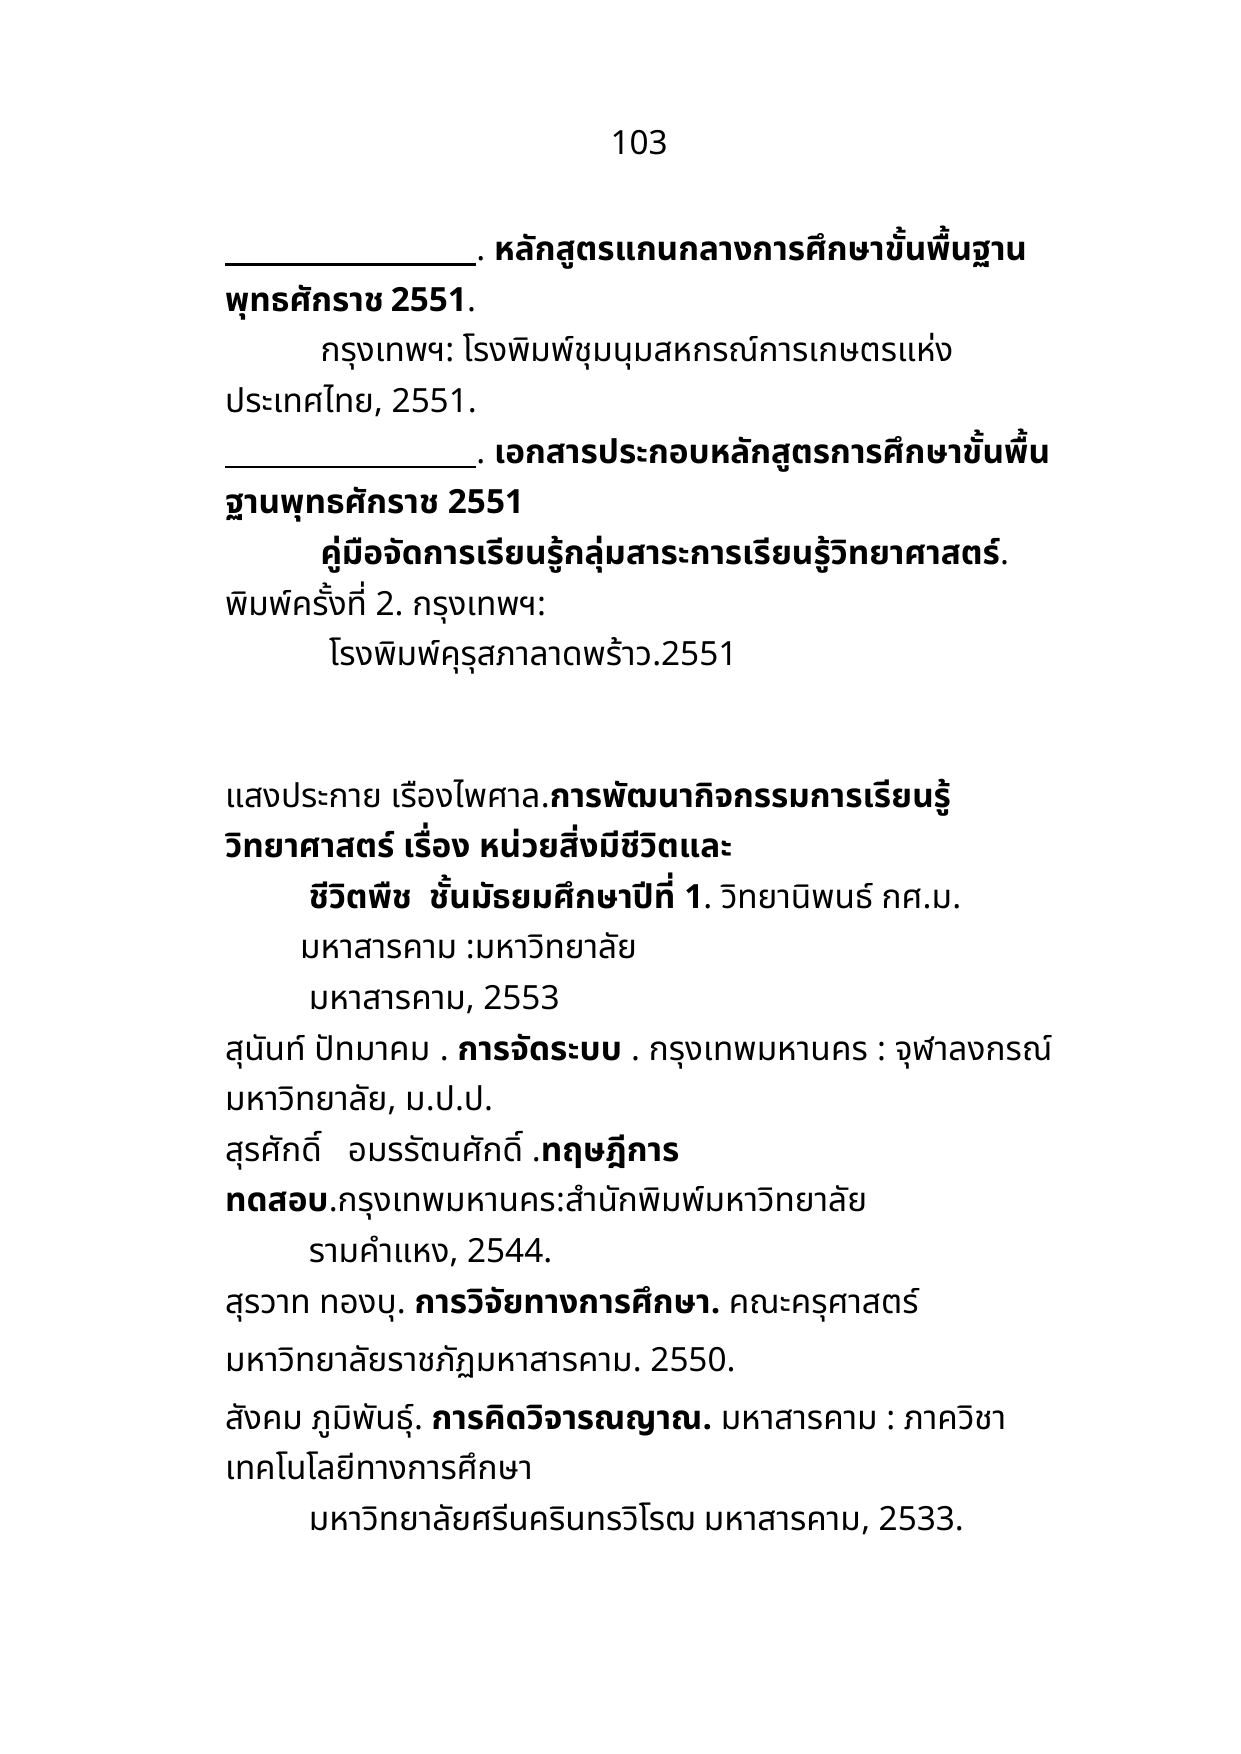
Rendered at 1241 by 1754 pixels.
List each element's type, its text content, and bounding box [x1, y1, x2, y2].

text สุนันท์ ปัทมาคม . การจัดระบบ . กรุงเทพมหานคร : จุฬาลงกรณ์มหาวิทยาลัย, ม.ป.ป. [225, 1024, 1053, 1126]
text รามคำแหง, 2544. [225, 1227, 1053, 1277]
text ชีวิตพืช ชั้นมัธยมศึกษาปีที่ 1. วิทยานิพนธ์ กศ.ม. มหาสารคาม :มหาวิทยาลัย [300, 872, 1053, 974]
text สังคม ภูมิพันธุ์. การคิดวิจารณญาณ. มหาสารคาม : ภาควิชาเทคโนโลยีทางการศึกษา [225, 1394, 1053, 1495]
text มหาวิทยาลัยศรีนครินทรวิโรฒ มหาสารคาม, 2533. [225, 1495, 1053, 1545]
text โรงพิมพ์คุรุสภาลาดพร้าว.2551 [225, 630, 1053, 681]
text . หลักสูตรแกนกลางการศึกษาขั้นพื้นฐาน พุทธศักราช2551. [225, 225, 1053, 326]
text . เอกสารประกอบหลักสูตรการศึกษาขั้นพื้นฐานพุทธศักราช 2551 [225, 427, 1053, 529]
text คู่มือจัดการเรียนรู้กลุ่มสาระการเรียนรู้วิทยาศาสตร์. พิมพ์ครั้งที่ 2. กรุงเทพฯ: [225, 529, 1053, 630]
text แสงประกาย เรืองไพศาล.การพัฒนากิจกรรมการเรียนรู้วิทยาศาสตร์ เรื่อง หน่วยสิ่งมีชีวิตและ [225, 771, 1053, 872]
text มหาสารคาม, 2553 [300, 974, 1053, 1024]
text กรุงเทพฯ: โรงพิมพ์ชุมนุมสหกรณ์การเกษตรแห่งประเทศไทย, 2551. [225, 326, 1053, 427]
text สุรวาท ทองบุ. การวิจัยทางการศึกษา. คณะครุศาสตร์ มหาวิทยาลัยราชภัฏมหาสารคาม. 2550. [225, 1277, 1053, 1386]
text สุรศักดิ์ อมรรัตนศักดิ์ .ทฤษฎีการทดสอบ.กรุงเทพมหานคร:สำนักพิมพ์มหาวิทยาลัย [225, 1126, 1053, 1227]
